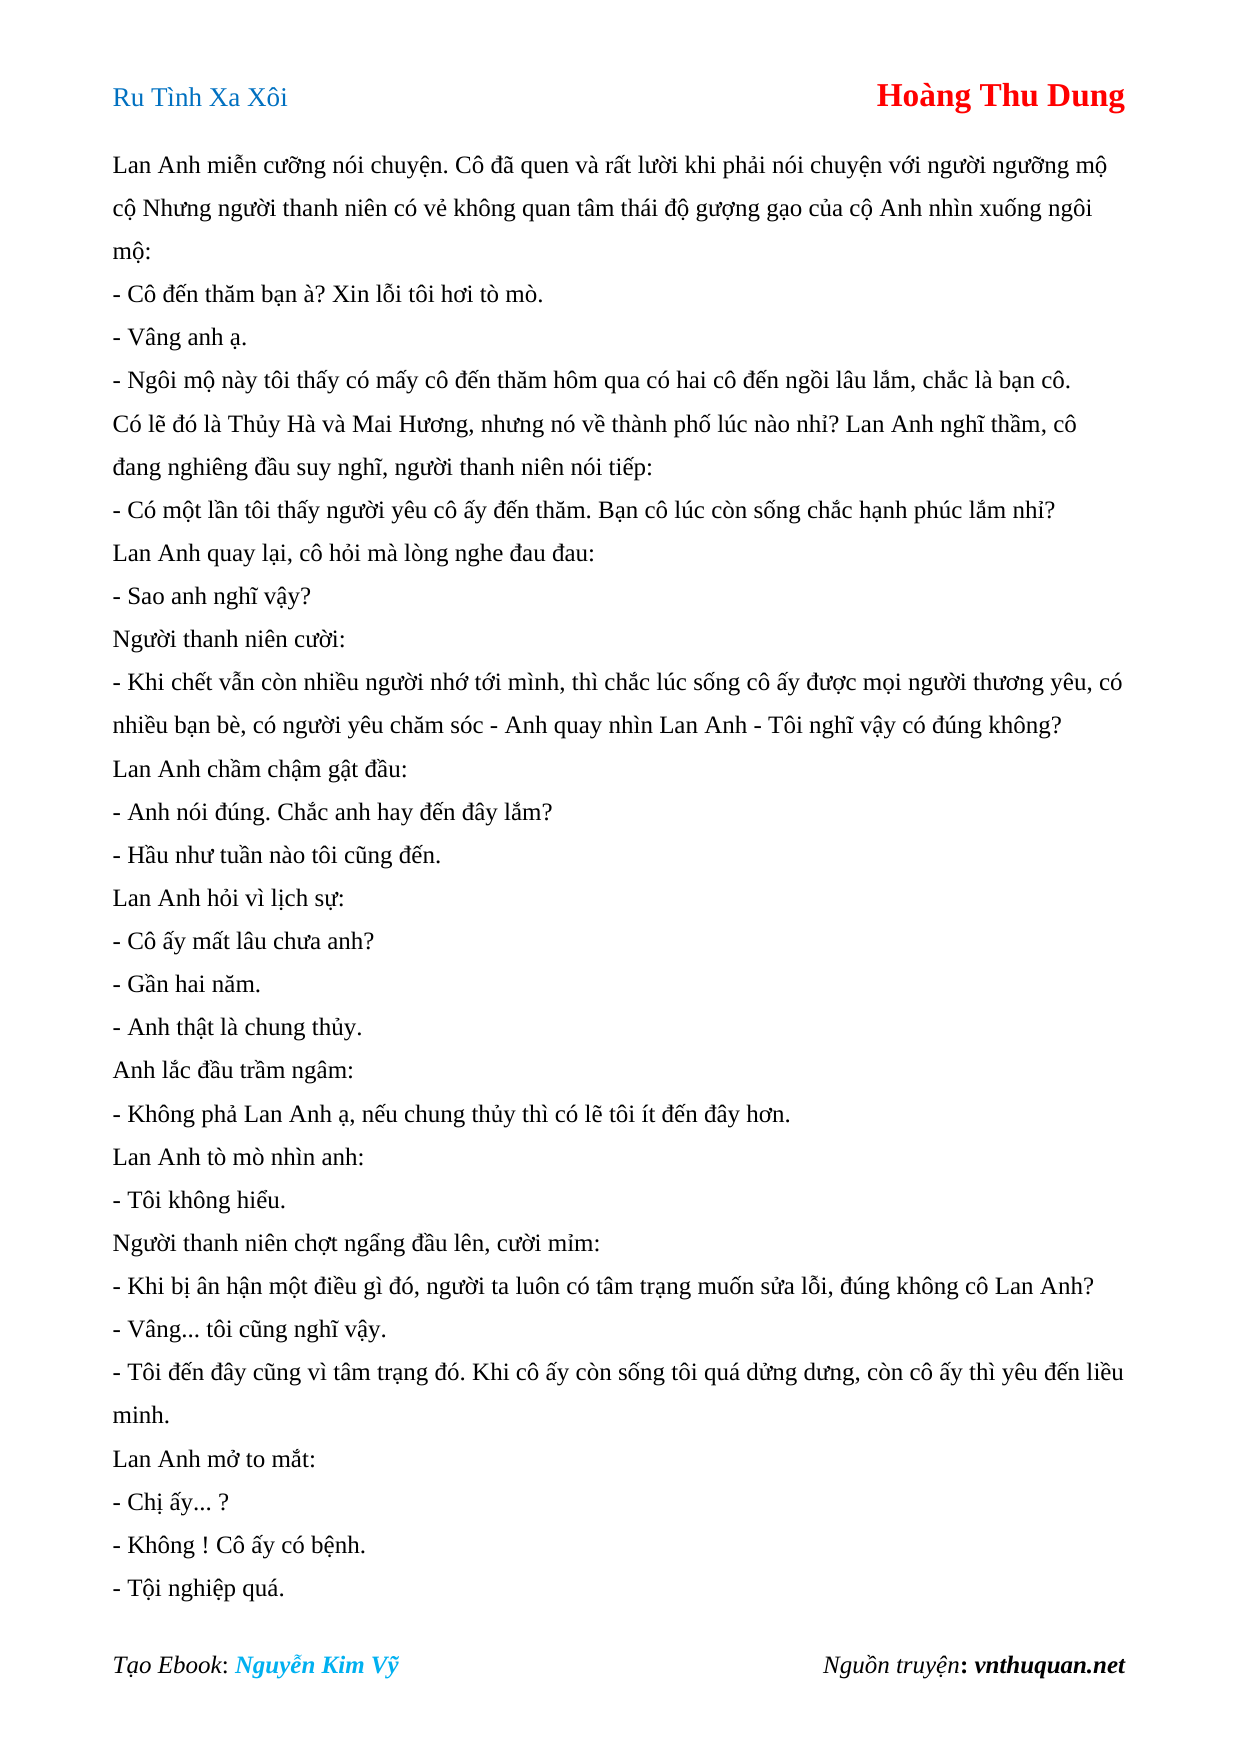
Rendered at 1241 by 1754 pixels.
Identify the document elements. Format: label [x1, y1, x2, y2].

text [112, 150, 1128, 1602]
